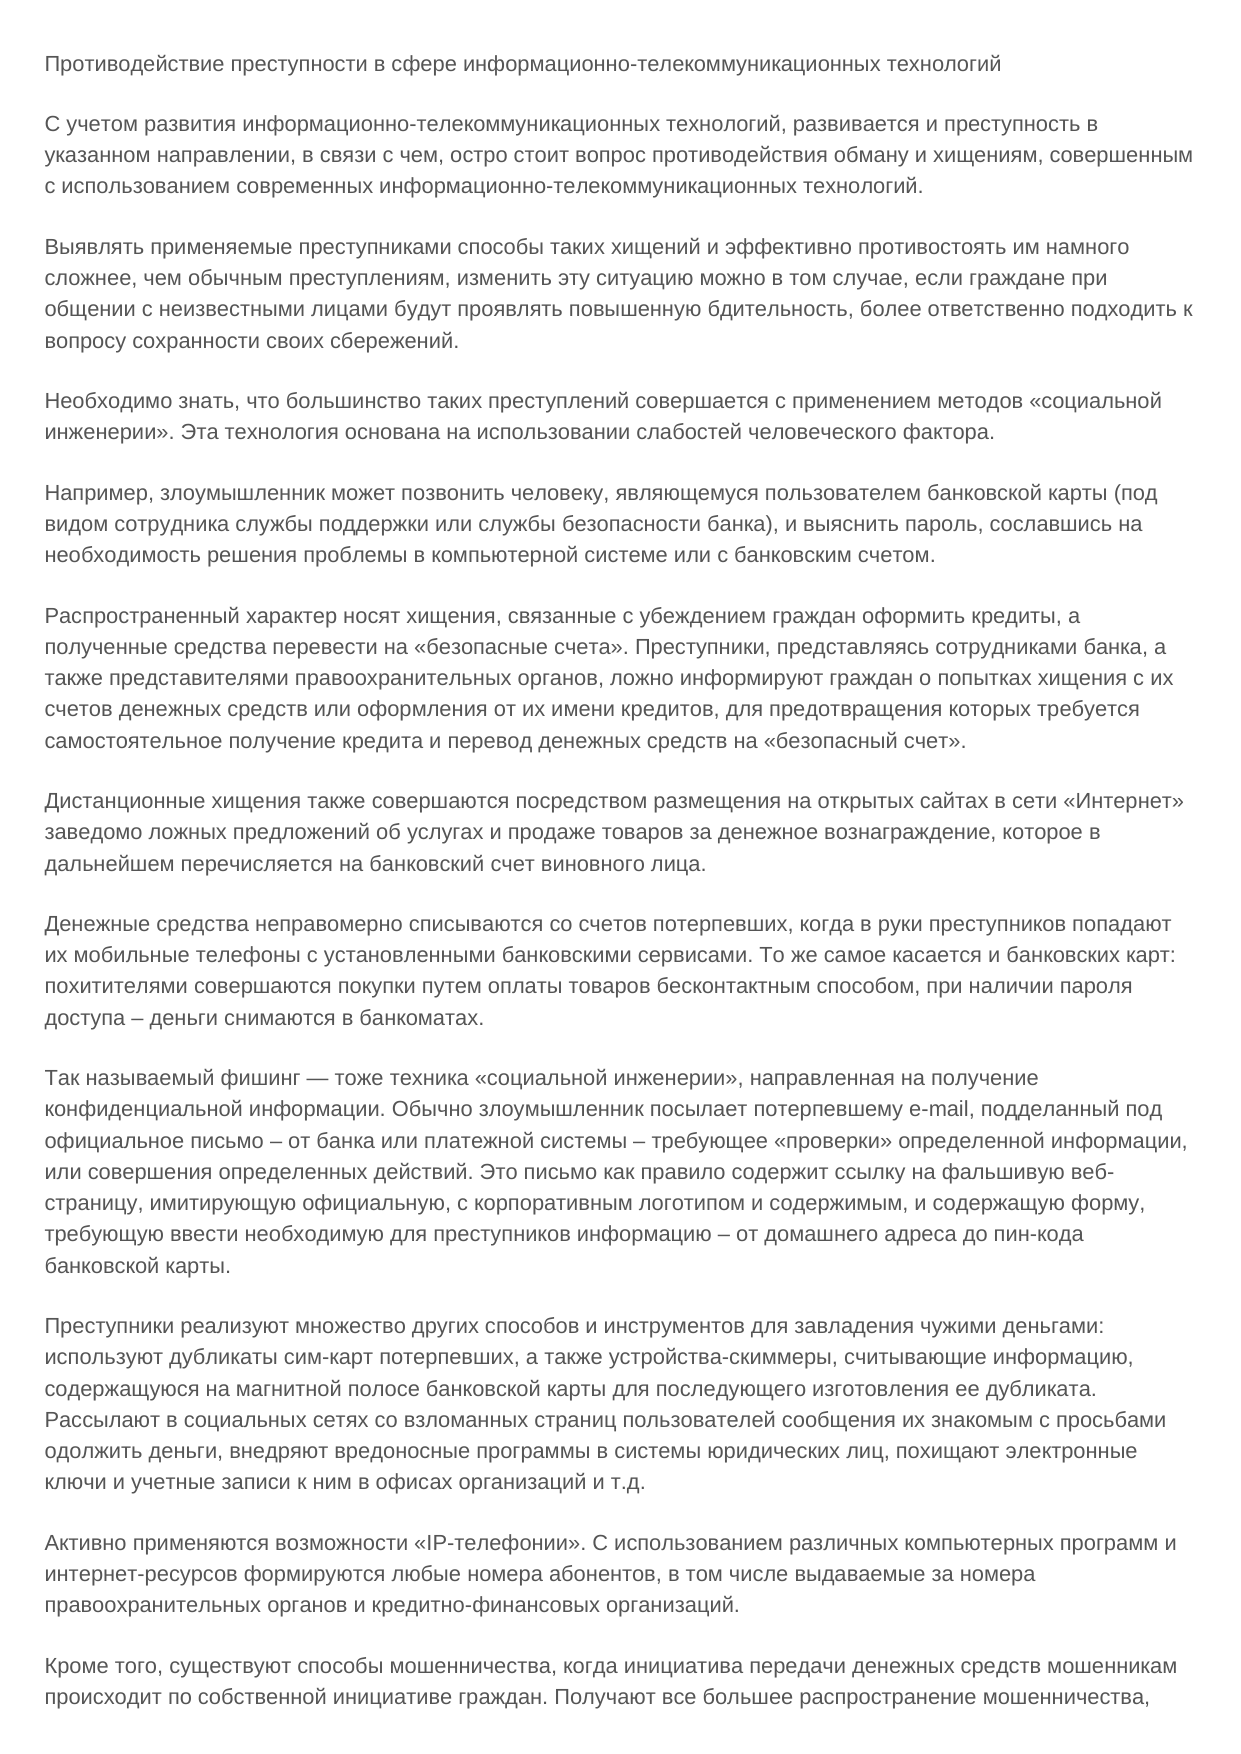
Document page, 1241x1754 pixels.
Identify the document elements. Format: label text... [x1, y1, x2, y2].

text Так называемый фишинг — тоже техника «социальной инженерии», направленная на получение конфиденциальной информации. Обычно злоумышленник посылает потерпевшему e-mail, подделанный под официальное письмо – от банка или платежной системы – требующее «проверки» определенной информации, или совершения определенных действий. Это письмо как правило содержит ссылку на фальшивую веб-страницу, имитирующую официальную, с корпоративным логотипом и содержимым, и содержащую форму, требующую ввести необходимую для преступников информацию – от домашнего адреса до пин-кода банковской карты. [44, 1059, 1196, 1278]
text Денежные средства неправомерно списываются со счетов потерпевших, когда в руки преступников попадают их мобильные телефоны с установленными банковскими сервисами. То же самое касается и банковских карт: похитителями совершаются покупки путем оплаты товаров бесконтактным способом, при наличии пароля доступа – деньги снимаются в банкоматах. [44, 905, 1196, 1030]
text Активно применяются возможности «IP-телефонии». С использованием различных компьютерных программ и интернет-ресурсов формируются любые номера абонентов, в том числе выдаваемые за номера правоохранительных органов и кредитно-финансовых организаций. [44, 1523, 1196, 1617]
text Дистанционные хищения также совершаются посредством размещения на открытых сайтах в сети «Интернет» заведомо ложных предложений об услугах и продаже товаров за денежное вознаграждение, которое в дальнейшем перечисляется на банковский счет виновного лица. [44, 782, 1196, 876]
text Например, злоумышленник может позвонить человеку, являющемуся пользователем банковской карты (под видом сотрудника службы поддержки или службы безопасности банка), и выяснить пароль, сославшись на необходимость решения проблемы в компьютерной системе или с банковским счетом. [44, 473, 1196, 567]
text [44, 1646, 1196, 1709]
text Выявлять применяемые преступниками способы таких хищений и эффективно противостоять им намного сложнее, чем обычным преступлениям, изменить эту ситуацию можно в том случае, если граждане при общении с неизвестными лицами будут проявлять повышенную бдительность, более ответственно подходить к вопросу сохранности своих сбережений. [44, 228, 1196, 353]
text Преступники реализуют множество других способов и инструментов для завладения чужими деньгами: используют дубликаты сим-карт потерпевших, а также устройства-скиммеры, считывающие информацию, содержащуюся на магнитной полосе банковской карты для последующего изготовления ее дубликата. Рассылают в социальных сетях со взломанных страниц пользователей сообщения их знакомым с просьбами одолжить деньги, внедряют вредоносные программы в системы юридических лиц, похищают электронные ключи и учетные записи к ним в офисах организаций и т.д. [44, 1307, 1196, 1494]
text Необходимо знать, что большинство таких преступлений совершается с применением методов «социальной инженерии». Эта технология основана на использовании слабостей человеческого фактора. [44, 382, 1196, 444]
text Распространенный характер носят хищения, связанные с убеждением граждан оформить кредиты, а полученные средства перевести на «безопасные счета». Преступники, представляясь сотрудниками банка, а также представителями правоохранительных органов, ложно информируют граждан о попытках хищения с их счетов денежных средств или оформления от их имени кредитов, для предотвращения которых требуется самостоятельное получение кредита и перевод денежных средств на «безопасный счет». [44, 596, 1196, 753]
text Противодействие преступности в сфере информационно-телекоммуникационных технологий [44, 44, 1196, 76]
text С учетом развития информационно-телекоммуникационных технологий, развивается и преступность в указанном направлении, в связи с чем, остро стоит вопрос противодействия обману и хищениям, совершенным с использованием современных информационно-телекоммуникационных технологий. [44, 105, 1196, 198]
